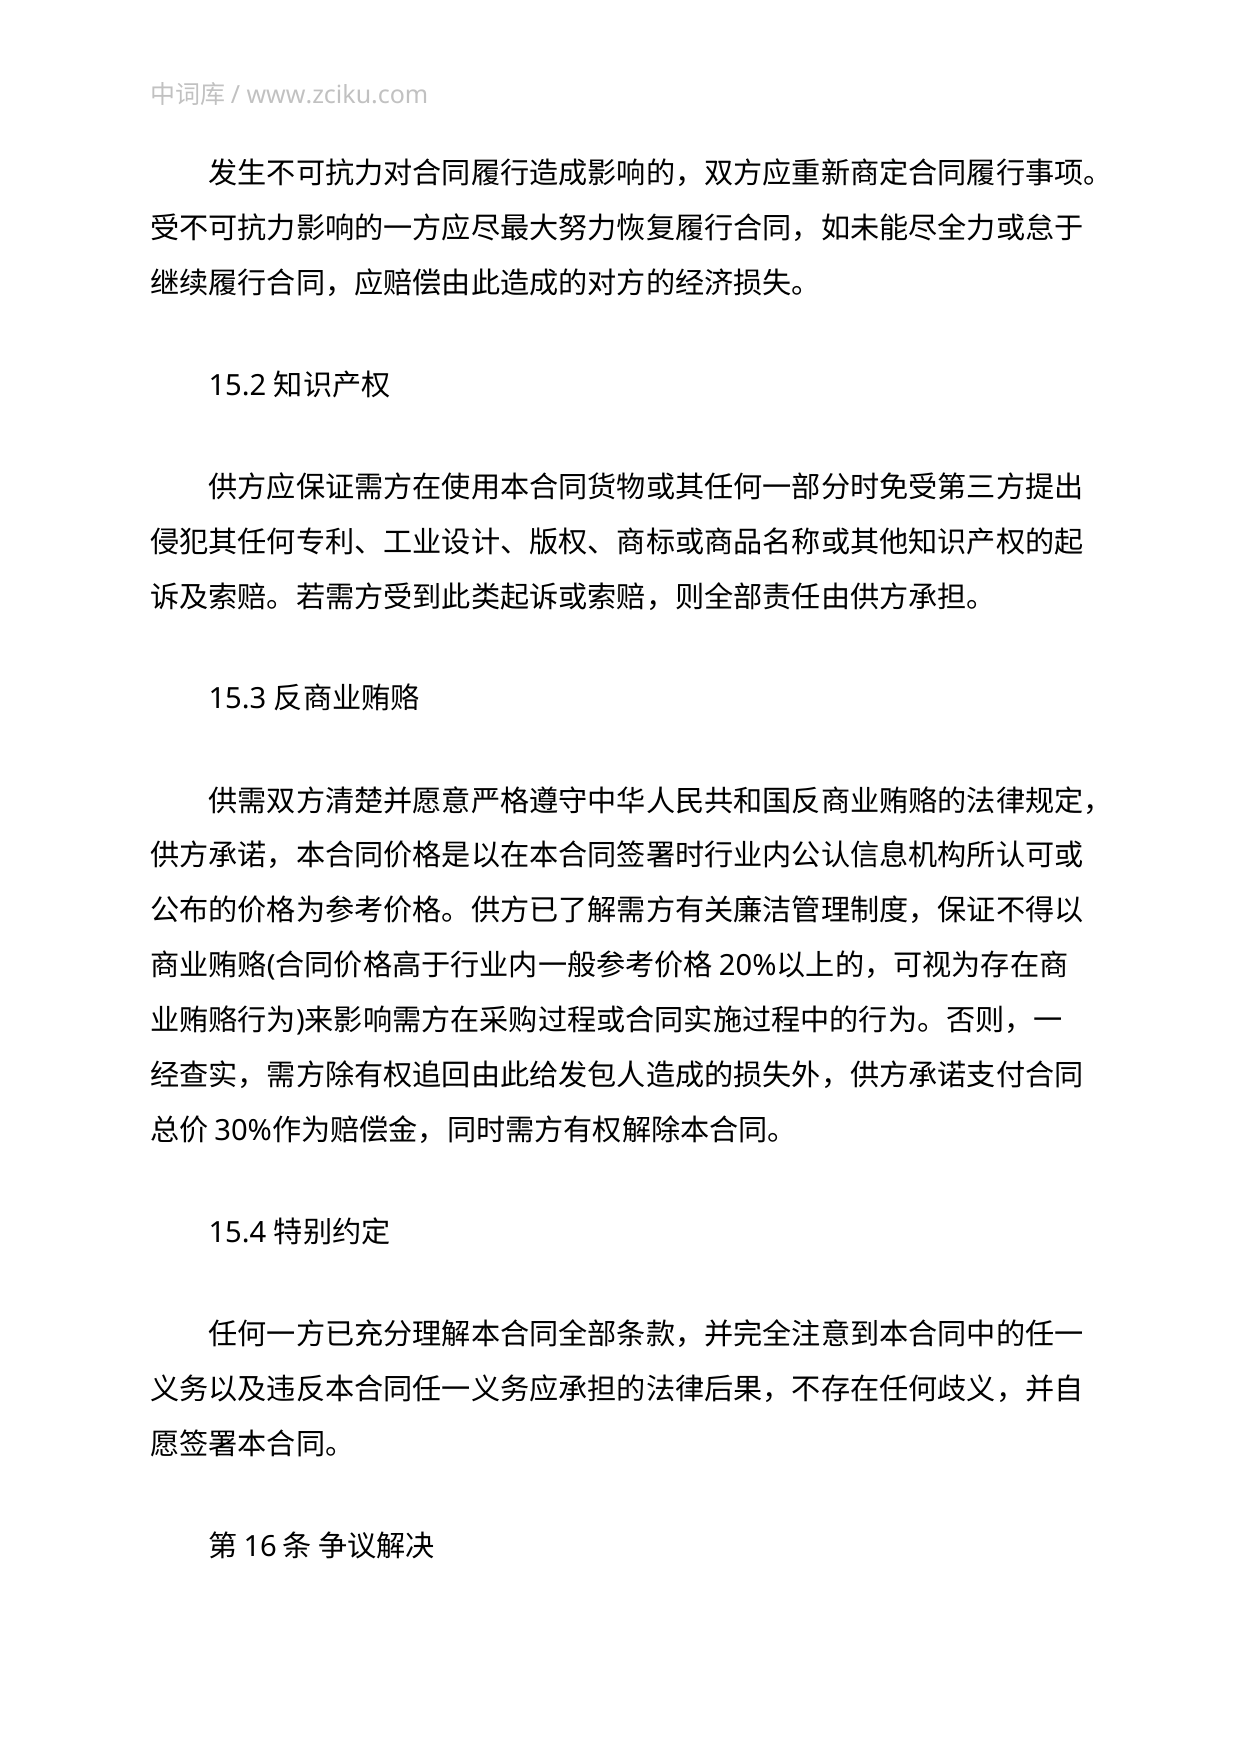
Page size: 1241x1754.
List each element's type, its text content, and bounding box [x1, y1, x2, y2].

text 任何一方已充分理解本合同全部条款，并完全注意到本合同中的任一义务以及违反本合同任一义务应承担的法律后果，不存在任何歧义，并自愿签署本合同。 [150, 1311, 1090, 1463]
text 15.3 反商业贿赂 [150, 675, 1090, 717]
text 15.2 知识产权 [150, 362, 1090, 404]
text 第16条 争议解决 [150, 1522, 1090, 1564]
text 15.4 特别约定 [150, 1209, 1090, 1251]
text 供需双方清楚并愿意严格遵守中华人民共和国反商业贿赂的法律规定，供方承诺，本合同价格是以在本合同签署时行业内公认信息机构所认可或公布的价格为参考价格。供方已了解需方有关廉洁管理制度，保证不得以商业贿赂(合同价格高于行业内一般参考价格20%以上的，可视为存在商业贿赂行为)来影响需方在采购过程或合同实施过程中的行为。否则，一经查实，需方除有权追回由此给发包人造成的损失外，供方承诺支付合同总价30%作为赔偿金，同时需方有权解除本合同。 [150, 777, 1090, 1149]
text 供方应保证需方在使用本合同货物或其任何一部分时免受第三方提出侵犯其任何专利、工业设计、版权、商标或商品名称或其他知识产权的起诉及索赔。若需方受到此类起诉或索赔，则全部责任由供方承担。 [150, 463, 1090, 616]
text 发生不可抗力对合同履行造成影响的，双方应重新商定合同履行事项。受不可抗力影响的一方应尽最大努力恢复履行合同，如未能尽全力或怠于继续履行合同，应赔偿由此造成的对方的经济损失。 [150, 150, 1090, 302]
